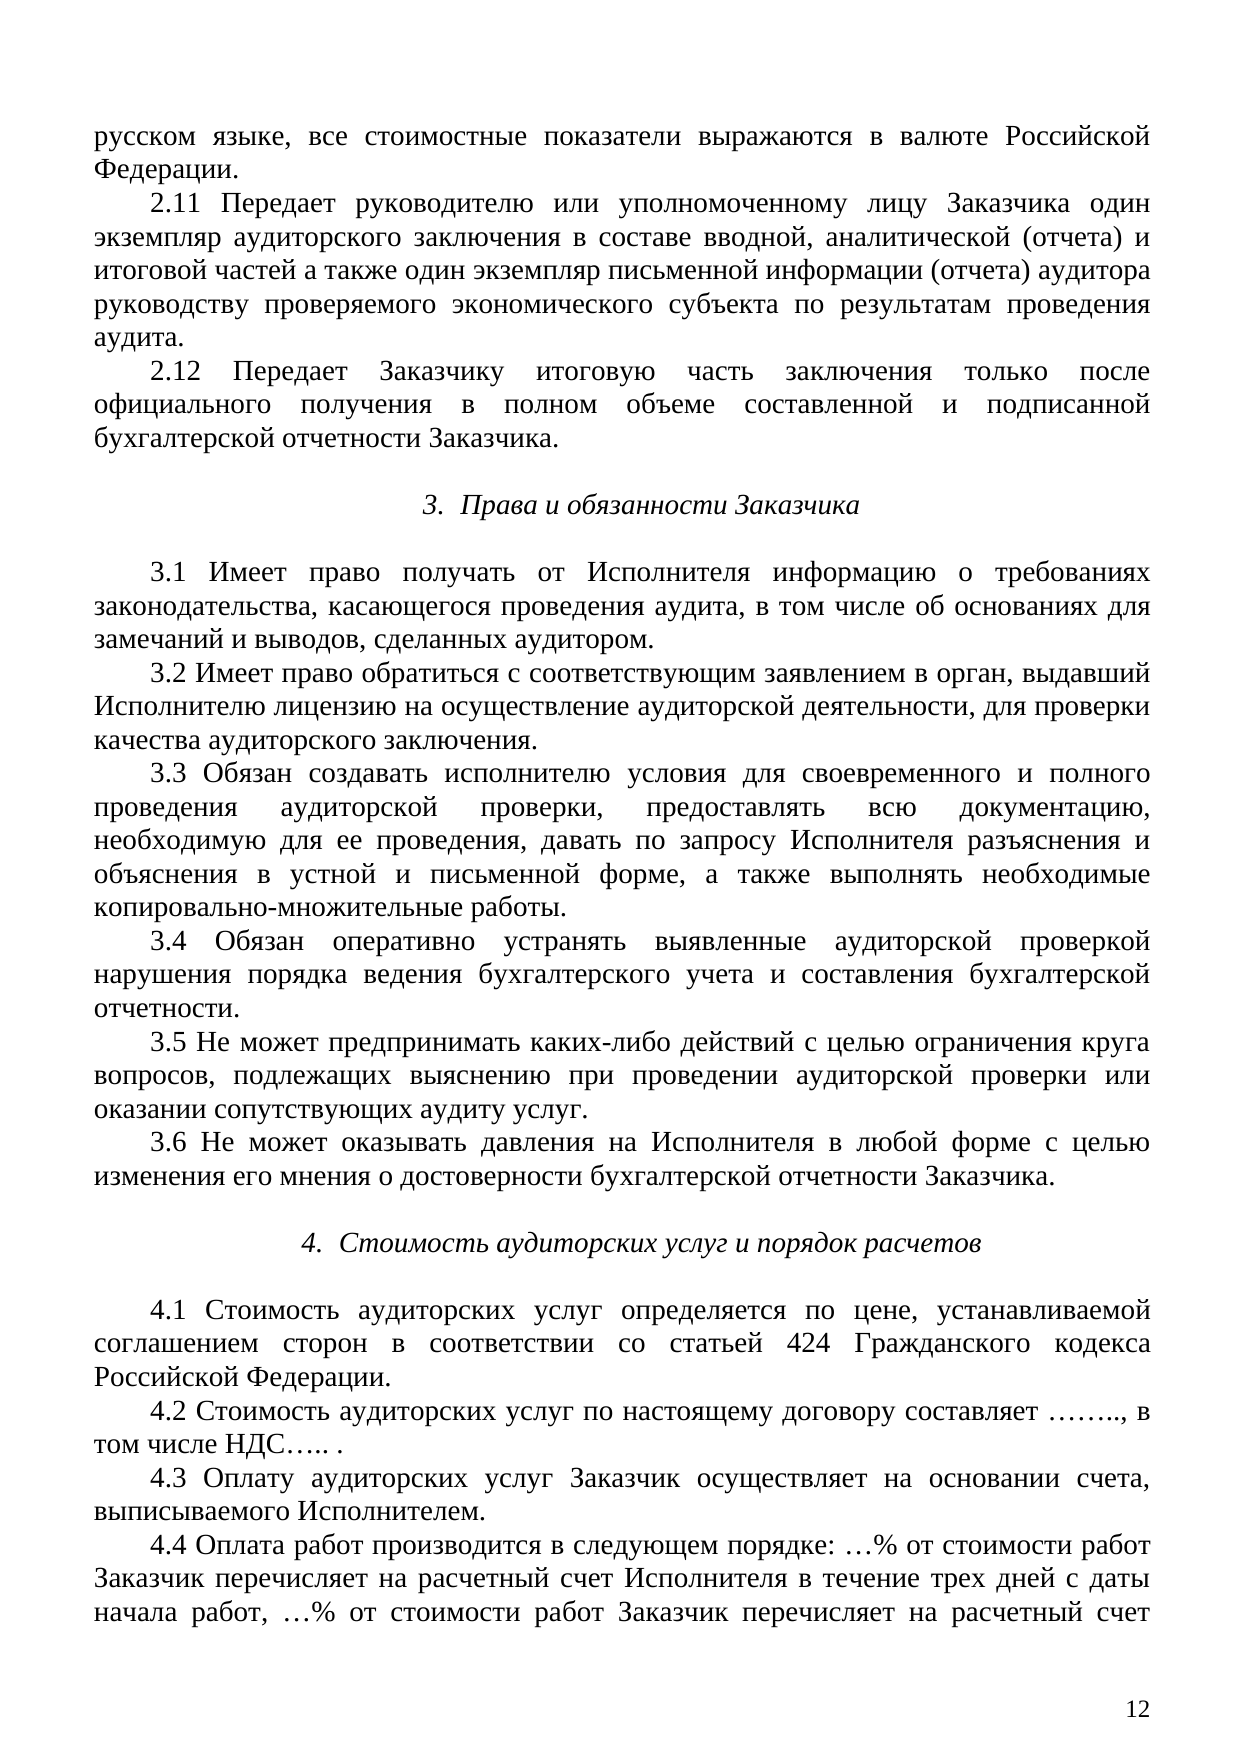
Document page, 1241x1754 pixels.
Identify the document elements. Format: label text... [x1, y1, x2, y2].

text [94, 118, 1152, 185]
text 3.5 Не может предпринимать каких-либо действий с целью ограничения круга вопросов, подлежащих выяснению при проведении аудиторской проверки или оказании сопутствующих аудиту услуг. [94, 1024, 1152, 1124]
list Стоимость аудиторских услуг и порядок расчетов [131, 1225, 1152, 1258]
text 3.6 Не может оказывать давления на Исполнителя в любой форме с целью изменения его мнения о достоверности бухгалтерской отчетности Заказчика. [94, 1124, 1152, 1191]
text 4.3 Оплату аудиторских услуг Заказчик осуществляет на основании счета, выписываемого Исполнителем. [94, 1460, 1152, 1527]
text 2.12 Передает Заказчику итоговую часть заключения только после официального получения в полном объеме составленной и подписанной бухгалтерской отчетности Заказчика. [94, 353, 1152, 453]
list Права и обязанности Заказчика [131, 487, 1152, 521]
text 3.1 Имеет право получать от Исполнителя информацию о требованиях законодательства, касающегося проведения аудита, в том числе об основаниях для замечаний и выводов, сделанных аудитором. [94, 554, 1152, 655]
text 2.11 Передает руководителю или уполномоченному лицу Заказчика один экземпляр аудиторского заключения в составе вводной, аналитической (отчета) и итоговой частей а также один экземпляр письменной информации (отчета) аудитора руководству проверяемого экономического субъекта по результатам проведения аудита. [94, 185, 1152, 353]
text 3.3 Обязан создавать исполнителю условия для своевременного и полного проведения аудиторской проверки, предоставлять всю документацию, необходимую для ее проведения, давать по запросу Исполнителя разъяснения и объяснения в устной и письменной форме, а также выполнять необходимые копировально-множительные работы. [94, 755, 1152, 923]
text 4.2 Стоимость аудиторских услуг по настоящему договору составляет …….., в том числе НДС….. . [94, 1393, 1152, 1460]
text 4.1 Стоимость аудиторских услуг определяется по цене, устанавливаемой соглашением сторон в соответствии со статьей 424 Гражданского кодекса Российской Федерации. [94, 1292, 1152, 1393]
text 3.2 Имеет право обратиться с соответствующим заявлением в орган, выдавший Исполнителю лицензию на осуществление аудиторской деятельности, для проверки качества аудиторского заключения. [94, 655, 1152, 755]
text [94, 1527, 1152, 1627]
text 3.4 Обязан оперативно устранять выявленные аудиторской проверкой нарушения порядка ведения бухгалтерского учета и составления бухгалтерской отчетности. [94, 923, 1152, 1024]
